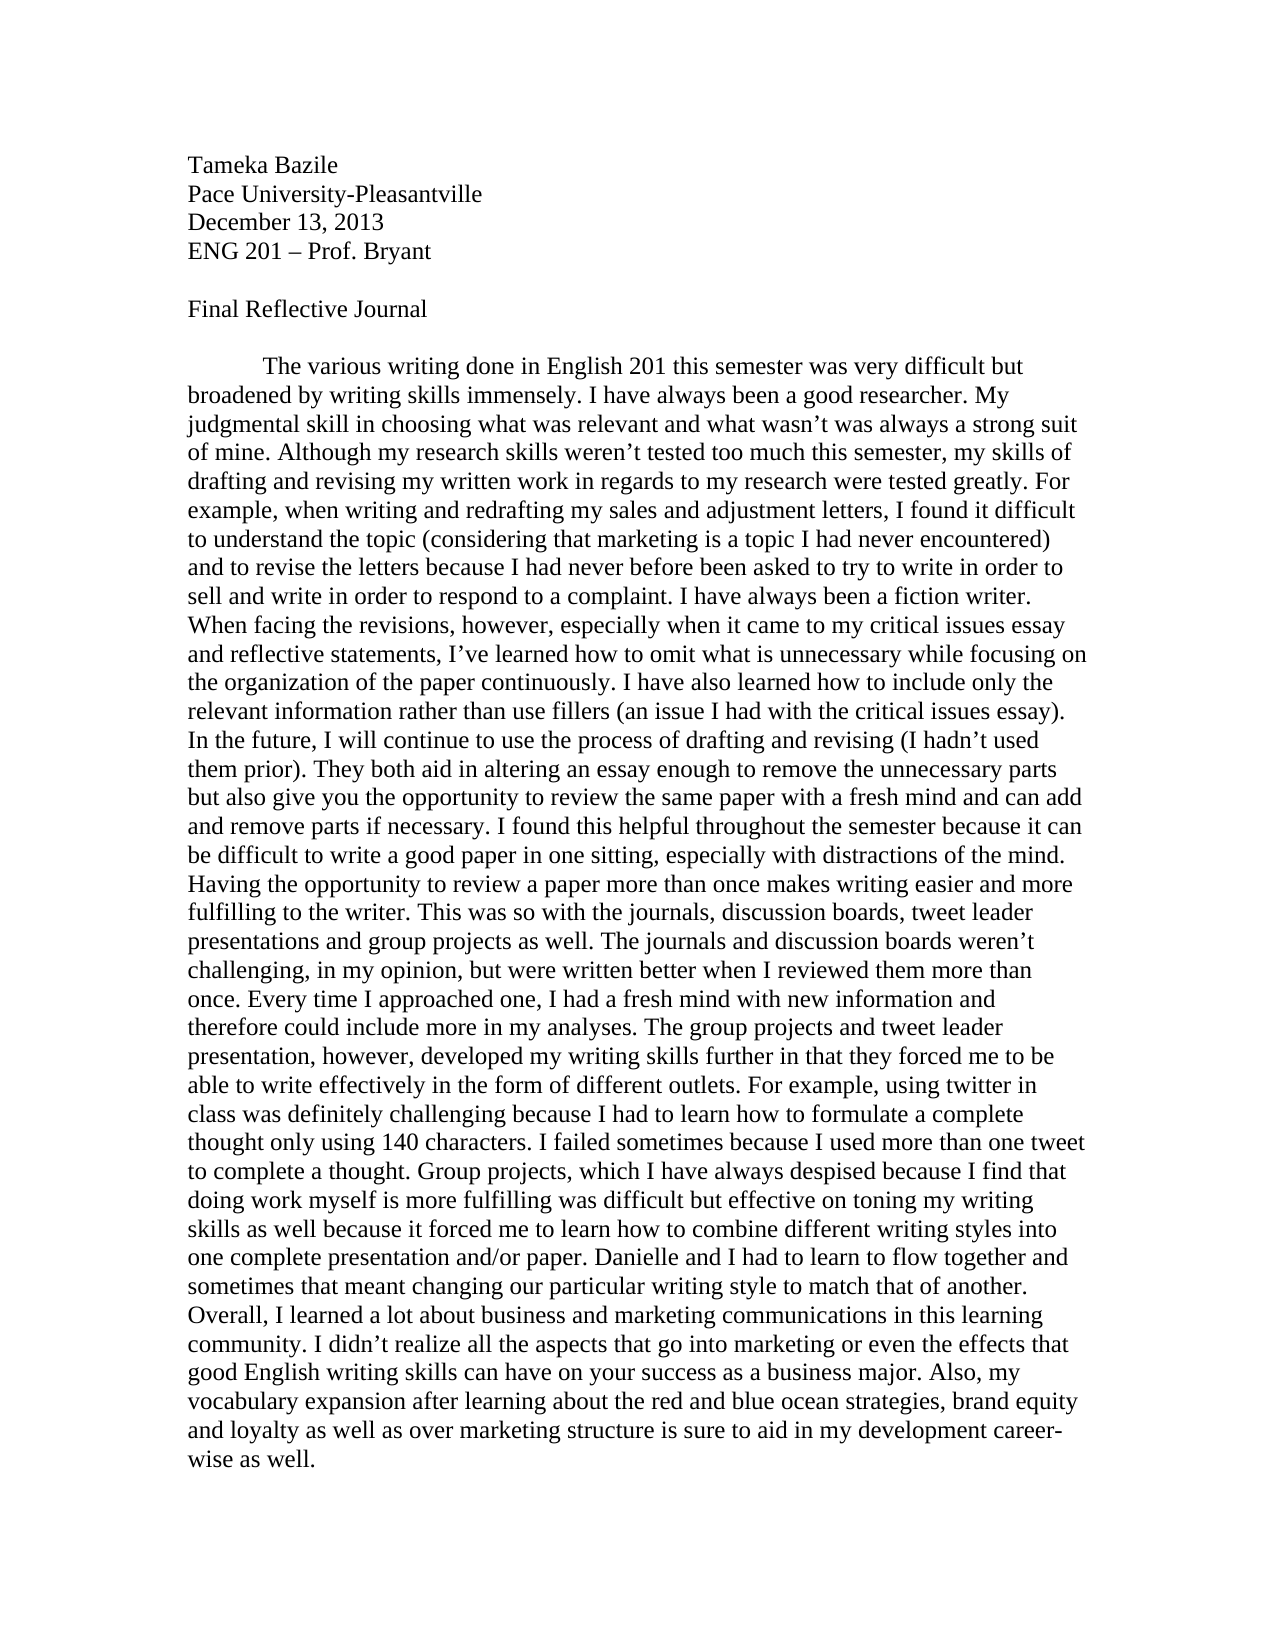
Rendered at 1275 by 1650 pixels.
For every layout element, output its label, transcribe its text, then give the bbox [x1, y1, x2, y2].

text Final Reflective Journal [187, 294, 1087, 322]
text ENG 201 – Prof. Bryant [187, 236, 1087, 265]
text Pace University-Pleasantville [187, 179, 1087, 207]
text The various writing done in English 201 this semester was very difficult but broadened by writing skills immensely. I have always been a good researcher. My judgmental skill in choosing what was relevant and what wasn’t was always a strong suit of mine. Although my research skills weren’t tested too much this semester, my skills of drafting and revising my written work in regards to my research were tested greatly. For example, when writing and redrafting my sales and adjustment letters, I found it difficult to understand the topic (considering that marketing is a topic I had never encountered) and to revise the letters because I had never before been asked to try to write in order to sell and write in order to respond to a complaint. I have always been a fiction writer. When facing the revisions, however, especially when it came to my critical issues essay and reflective statements, I’ve learned how to omit what is unnecessary while focusing on the organization of the paper continuously. I have also learned how to include only the relevant information rather than use fillers (an issue I had with the critical issues essay). In the future, I will continue to use the process of drafting and revising (I hadn’t used them prior). They both aid in altering an essay enough to remove the unnecessary parts but also give you the opportunity to review the same paper with a fresh mind and can add and remove parts if necessary. I found this helpful throughout the semester because it can be difficult to write a good paper in one sitting, especially with distractions of the mind. Having the opportunity to review a paper more than once makes writing easier and more fulfilling to the writer. This was so with the journals, discussion boards, tweet leader presentations and group projects as well. The journals and discussion boards weren’t challenging, in my opinion, but were written better when I reviewed them more than once. Every time I approached one, I had a fresh mind with new information and therefore could include more in my analyses. The group projects and tweet leader presentation, however, developed my writing skills further in that they forced me to be able to write effectively in the form of different outlets. For example, using twitter in class was definitely challenging because I had to learn how to formulate a complete thought only using 140 characters. I failed sometimes because I used more than one tweet to complete a thought. Group projects, which I have always despised because I find that doing work myself is more fulfilling was difficult but effective on toning my writing skills as well because it forced me to learn how to combine different writing styles into one complete presentation and/or paper. Danielle and I had to learn to flow together and sometimes that meant changing our particular writing style to match that of another. Overall, I learned a lot about business and marketing communications in this learning community. I didn’t realize all the aspects that go into marketing or even the effects that good English writing skills can have on your success as a business major. Also, my vocabulary expansion after learning about the red and blue ocean strategies, brand equity and loyalty as well as over marketing structure is sure to aid in my development career-wise as well. [187, 351, 1087, 1472]
text December 13, 2013 [187, 207, 1087, 236]
text Tameka Bazile [187, 150, 1087, 179]
